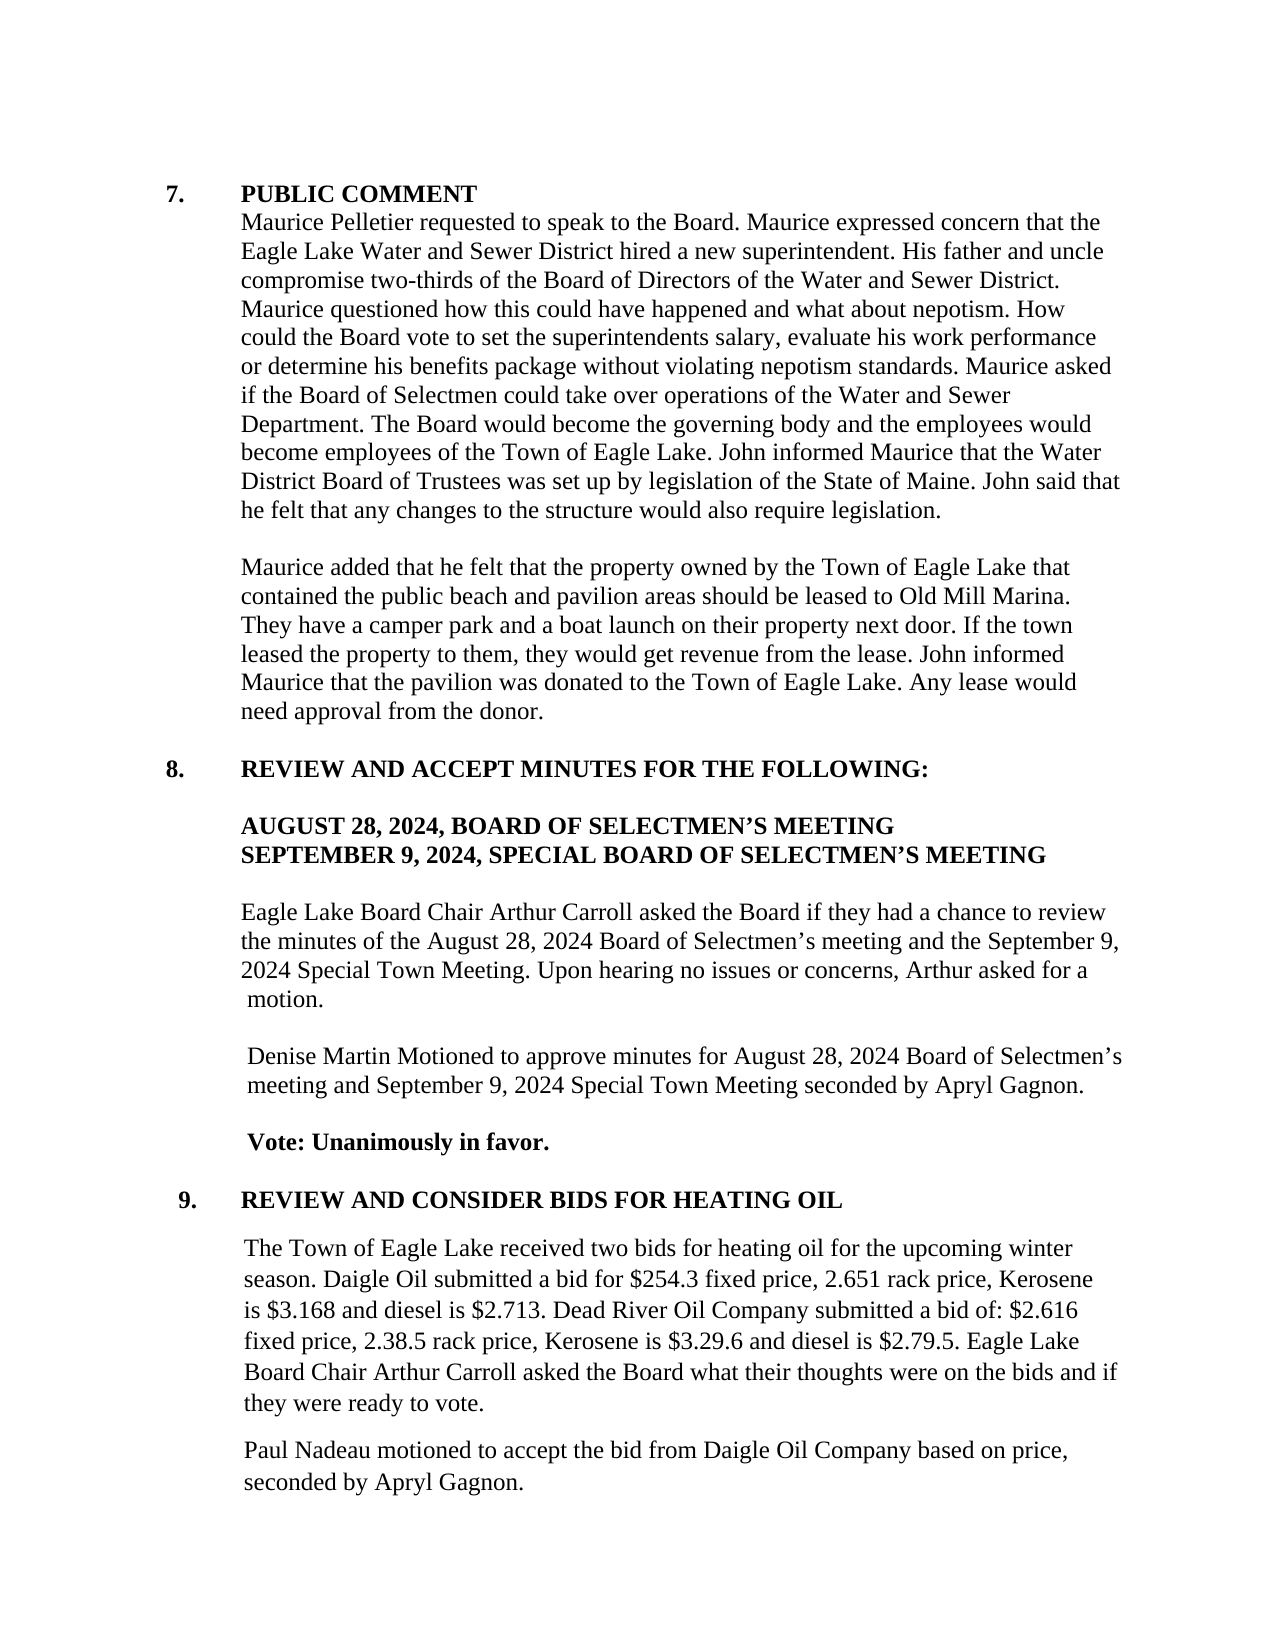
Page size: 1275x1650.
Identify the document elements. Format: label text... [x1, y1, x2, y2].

text 7. PUBLIC COMMENT [159, 179, 1134, 207]
text 8. REVIEW AND ACCEPT MINUTES FOR THE FOLLOWING: [159, 754, 1134, 782]
text leased the property to them, they would get revenue from the lease. John informed [159, 639, 1134, 667]
text 9. REVIEW AND CONSIDER BIDS FOR HEATING OIL [159, 1185, 1134, 1214]
text Eagle Lake Water and Sewer District hired a new superintendent. His father and uncle [159, 236, 1134, 265]
text Vote: Unanimously in favor. [159, 1127, 1134, 1156]
text he felt that any changes to the structure would also require legislation. [159, 495, 1134, 524]
text AUGUST 28, 2024, BOARD OF SELECTMEN’S MEETING [159, 811, 1134, 840]
text Denise Martin Motioned to approve minutes for August 28, 2024 Board of Selectmen’s [159, 1041, 1134, 1070]
text Maurice questioned how this could have happened and what about nepotism. How [159, 294, 1134, 322]
text Maurice Pelletier requested to speak to the Board. Maurice expressed concern that the [159, 207, 1134, 236]
text Paul Nadeau motioned to accept the bid from Daigle Oil Company based on price, seconded by Apryl Gagnon. [244, 1436, 1134, 1495]
text Maurice that the pavilion was donated to the Town of Eagle Lake. Any lease would [159, 667, 1134, 696]
text need approval from the donor. [159, 696, 1134, 725]
text compromise two-thirds of the Board of Directors of the Water and Sewer District. [159, 265, 1134, 294]
text become employees of the Town of Eagle Lake. John informed Maurice that the Water [159, 437, 1134, 466]
text if the Board of Selectmen could take over operations of the Water and Sewer [159, 380, 1134, 409]
text The Town of Eagle Lake received two bids for heating oil for the upcoming winter season. Daigle Oil submitted a bid for $254.3 fixed price, 2.651 rack price, Kerosene is $3.168 and diesel is $2.713. Dead River Oil Company submitted a bid of: $2.616 fixed price, 2.38.5 rack price, Kerosene is $3.29.6 and diesel is $2.79.5. Eagle Lake Board Chair Arthur Carroll asked the Board what their thoughts were on the bids and if they were ready to vote. [244, 1233, 1134, 1417]
text or determine his benefits package without violating nepotism standards. Maurice asked [159, 351, 1134, 380]
text Maurice added that he felt that the property owned by the Town of Eagle Lake that [159, 552, 1134, 581]
text They have a camper park and a boat launch on their property next door. If the town [159, 610, 1134, 639]
text SEPTEMBER 9, 2024, SPECIAL BOARD OF SELECTMEN’S MEETING [159, 840, 1134, 869]
text contained the public beach and pavilion areas should be leased to Old Mill Marina. [159, 581, 1134, 610]
text could the Board vote to set the superintendents salary, evaluate his work performance [159, 322, 1134, 351]
text meeting and September 9, 2024 Special Town Meeting seconded by Apryl Gagnon. [159, 1070, 1134, 1099]
text motion. [159, 984, 1134, 1012]
text Eagle Lake Board Chair Arthur Carroll asked the Board if they had a chance to review [159, 897, 1134, 926]
text District Board of Trustees was set up by legislation of the State of Maine. John said that [159, 466, 1134, 495]
text 2024 Special Town Meeting. Upon hearing no issues or concerns, Arthur asked for a [159, 955, 1134, 984]
text the minutes of the August 28, 2024 Board of Selectmen’s meeting and the September 9, [159, 926, 1134, 955]
text Department. The Board would become the governing body and the employees would [159, 409, 1134, 437]
